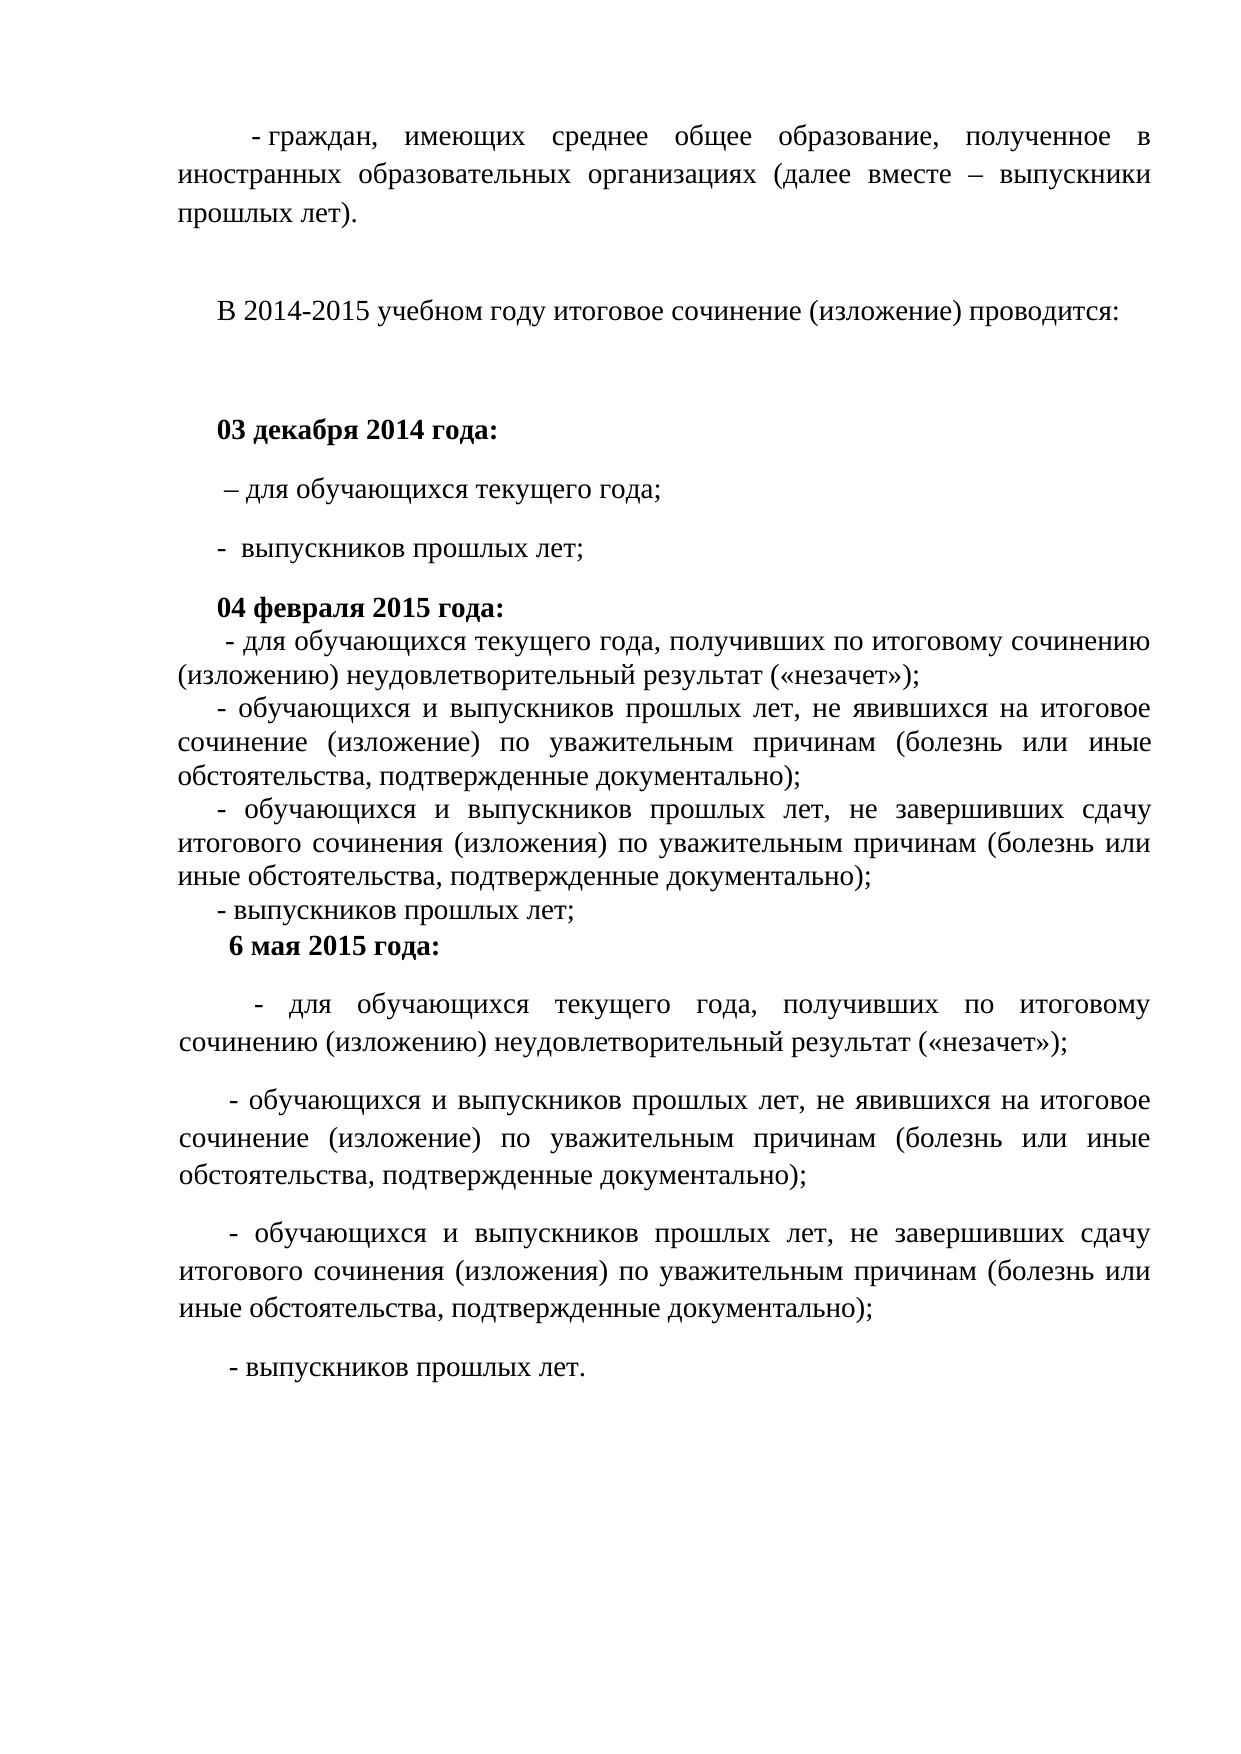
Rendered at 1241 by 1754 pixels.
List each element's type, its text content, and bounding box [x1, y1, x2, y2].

text - выпускников прошлых лет; [177, 531, 1152, 564]
text – для обучающихся текущего года; [177, 471, 1152, 505]
list - обучающихся и выпускников прошлых лет, не завершивших сдачу итогового сочинения (изложения) по уважительным причинам (болезнь или иные обстоятельства, подтвержденные документально); [177, 791, 1152, 892]
text - граждан, имеющих среднее общее образование, полученное в иностранных образовательных организациях (далее вместе – выпускники прошлых лет). [177, 118, 1152, 229]
list - обучающихся и выпускников прошлых лет, не явившихся на итоговое сочинение (изложение) по уважительным причинам (болезнь или иные обстоятельства, подтвержденные документально); [177, 691, 1152, 791]
list - выпускников прошлых лет; [177, 892, 1152, 925]
text В 2014-2015 учебном году итоговое сочинение (изложение) проводится: [177, 293, 1152, 327]
text - обучающихся и выпускников прошлых лет, не завершивших сдачу итогового сочинения (изложения) по уважительным причинам (болезнь или иные обстоятельства, подтвержденные документально); [179, 1213, 1152, 1325]
text - для обучающихся текущего года, получивших по итоговому сочинению (изложению) неудовлетворительный результат («незачет»); [179, 984, 1152, 1059]
list 04 февраля 2015 года: [177, 590, 1152, 623]
text 6 мая 2015 года: [179, 925, 1152, 963]
text - обучающихся и выпускников прошлых лет, не явившихся на итоговое сочинение (изложение) по уважительным причинам (болезнь или иные обстоятельства, подтвержденные документально); [179, 1079, 1152, 1192]
list - для обучающихся текущего года, получивших по итоговому сочинению (изложению) неудовлетворительный результат («незачет»); [177, 623, 1152, 691]
text - выпускников прошлых лет. [179, 1346, 1152, 1384]
text 03 декабря 2014 года: [177, 412, 1152, 445]
